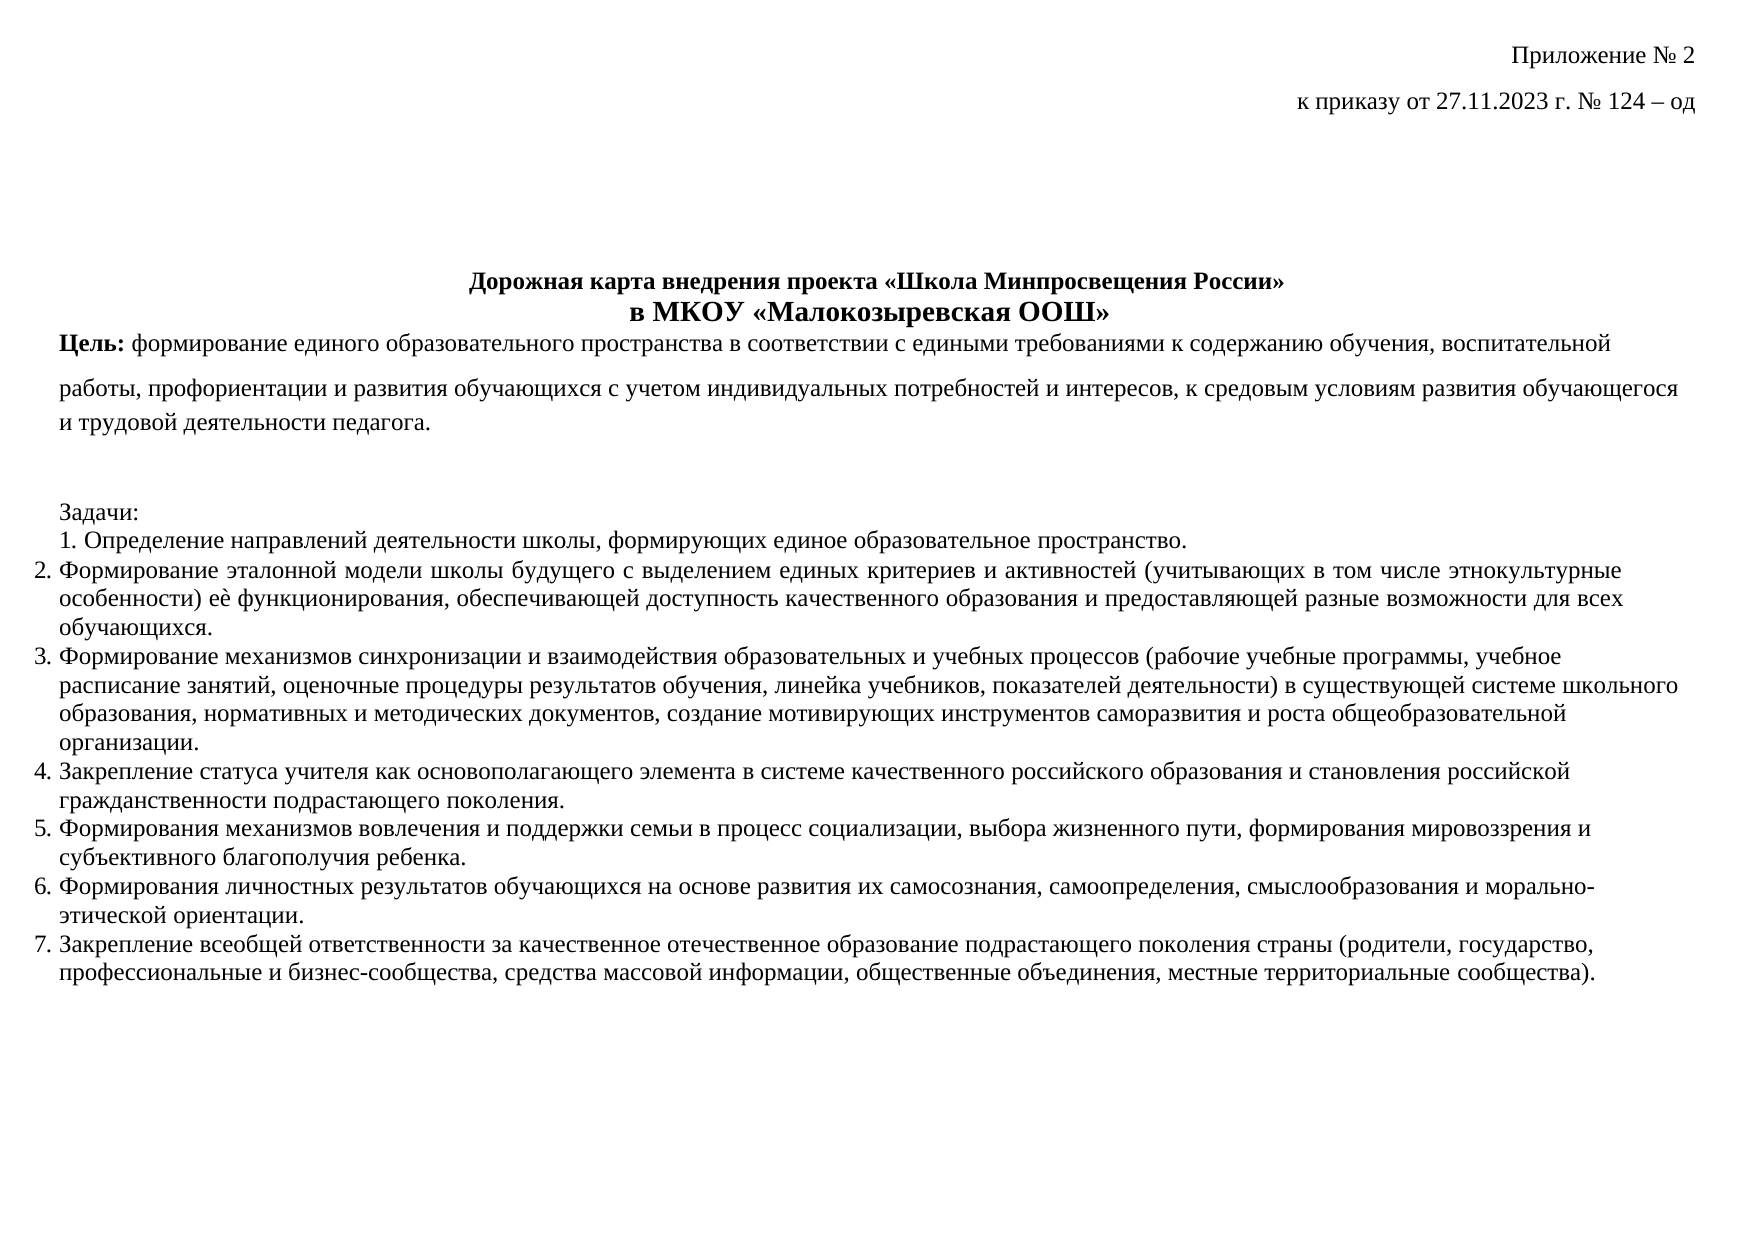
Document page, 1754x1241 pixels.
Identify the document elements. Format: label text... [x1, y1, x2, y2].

text к приказу от 27.11.2023 г. № 124 – од [1261, 86, 1695, 115]
list Определение направлений деятельности школы, формирующих единое образовательное пространство. [59, 526, 1718, 555]
list Формирования механизмов вовлечения и поддержки семьи в процесс социализации, выбора жизненного пути, формирования мировоззрения и субъективного благополучия ребенка. [34, 813, 1617, 871]
text Дорожная карта внедрения проекта «Школа Минпросвещения России» [35, 266, 1718, 294]
text работы, профориентации и развития обучающихся с учетом индивидуальных потребностей и интересов, к средовым условиям развития обучающегося и трудовой деятельности педагога. [59, 373, 1681, 435]
list Закрепление статуса учителя как основополагающего элемента в системе качественного российского образования и становления российской гражданственности подрастающего поколения. [34, 756, 1595, 813]
list Формирования личностных результатов обучающихся на основе развития их самосознания, самоопределения, смыслообразования и морально- этической ориентации. [34, 871, 1621, 928]
text Задачи: [59, 498, 1718, 526]
list Формирование эталонной модели школы будущего с выделением единых критериев и активностей (учитывающих в том числе этнокультурные особенности) еѐ функционирования, обеспечивающей доступность качественного образования и предоставляющей разные возможности для всех обучающихся. [34, 555, 1624, 641]
text в МКОУ «Малокозыревская ООШ» [35, 294, 1718, 328]
text Приложение № 2 [1261, 41, 1695, 69]
list Закрепление всеобщей ответственности за качественное отечественное образование подрастающего поколения страны (родители, государство, профессиональные и бизнес-сообщества, средства массовой информации, общественные объединения, местные территориальные сообщества). [34, 929, 1620, 986]
text Цель: формирование единого образовательного пространства в соответствии с едиными требованиями к содержанию обучения, воспитательной [59, 328, 1718, 357]
list Формирование механизмов синхронизации и взаимодействия образовательных и учебных процессов (рабочие учебные программы, учебное расписание занятий, оценочные процедуры результатов обучения, линейка учебников, показателей деятельности) в существующей системе школьного образования, нормативных и методических документов, создание мотивирующих инструментов саморазвития и роста общеобразовательной организации. [34, 641, 1680, 756]
